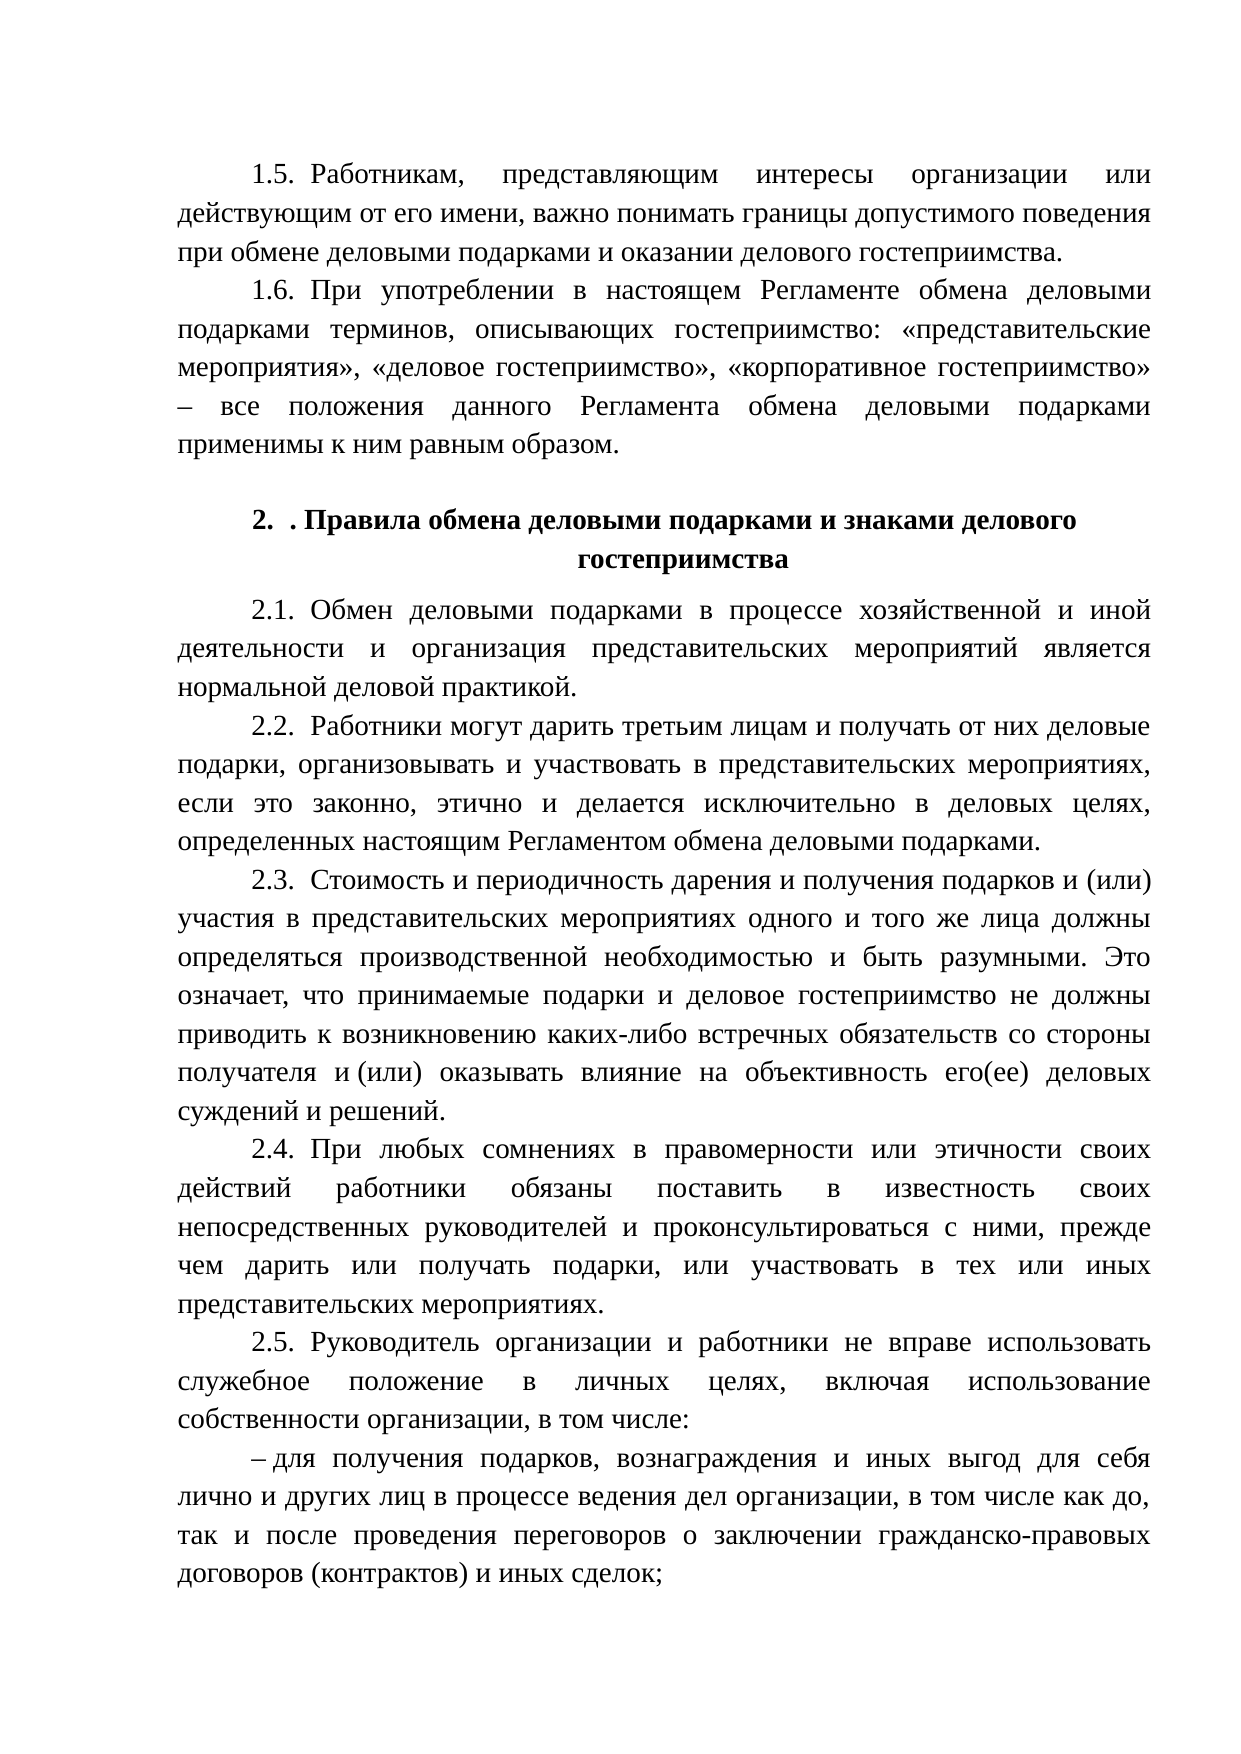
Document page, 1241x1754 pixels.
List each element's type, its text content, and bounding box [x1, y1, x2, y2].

list Стоимость и периодичность дарения и получения подарков и (или) участия в представительских мероприятиях одного и того же лица должны определяться производственной необходимостью и быть разумными. Это означает, что принимаемые подарки и деловое гостеприимство не должны приводить к возникновению каких-либо встречных обязательств со стороны получателя и (или) оказывать влияние на объективность его(ее) деловых суждений и решений. [177, 862, 1152, 1127]
list . Правила обмена деловыми подарками и знаками делового гостеприимства [177, 502, 1152, 574]
list Работникам, представляющим интересы организации или действующим от его имени, важно понимать границы допустимого поведения при обмене деловыми подарками и оказании делового гостеприимства. [177, 157, 1152, 267]
list Обмен деловыми подарками в процессе хозяйственной и иной деятельности и организация представительских мероприятий является нормальной деловой практикой. [177, 592, 1152, 703]
list Работники могут дарить третьим лицам и получать от них деловые подарки, организовывать и участвовать в представительских мероприятиях, если это законно, этично и делается исключительно в деловых целях, определенных настоящим Регламентом обмена деловыми подарками. [177, 708, 1152, 857]
list Руководитель организации и работники не вправе использовать служебное положение в личных целях, включая использование собственности организации, в том числе: [177, 1324, 1152, 1435]
list При употреблении в настоящем Регламенте обмена деловыми подарками терминов, описывающих гостеприимство: «представительские мероприятия», «деловое гостеприимство», «корпоративное гостеприимство» – все положения данного Регламента обмена деловыми подарками применимы к ним равным образом. [177, 272, 1152, 460]
text – для получения подарков, вознаграждения и иных выгод для себя лично и других лиц в процессе ведения дел организации, в том числе как до, так и после проведения переговоров о заключении гражданско-правовых договоров (контрактов) и иных сделок; [177, 1440, 1152, 1589]
list При любых сомнениях в правомерности или этичности своих действий работники обязаны поставить в известность своих непосредственных руководителей и проконсультироваться с ними, прежде чем дарить или получать подарки, или участвовать в тех или иных представительских мероприятиях. [177, 1132, 1152, 1319]
